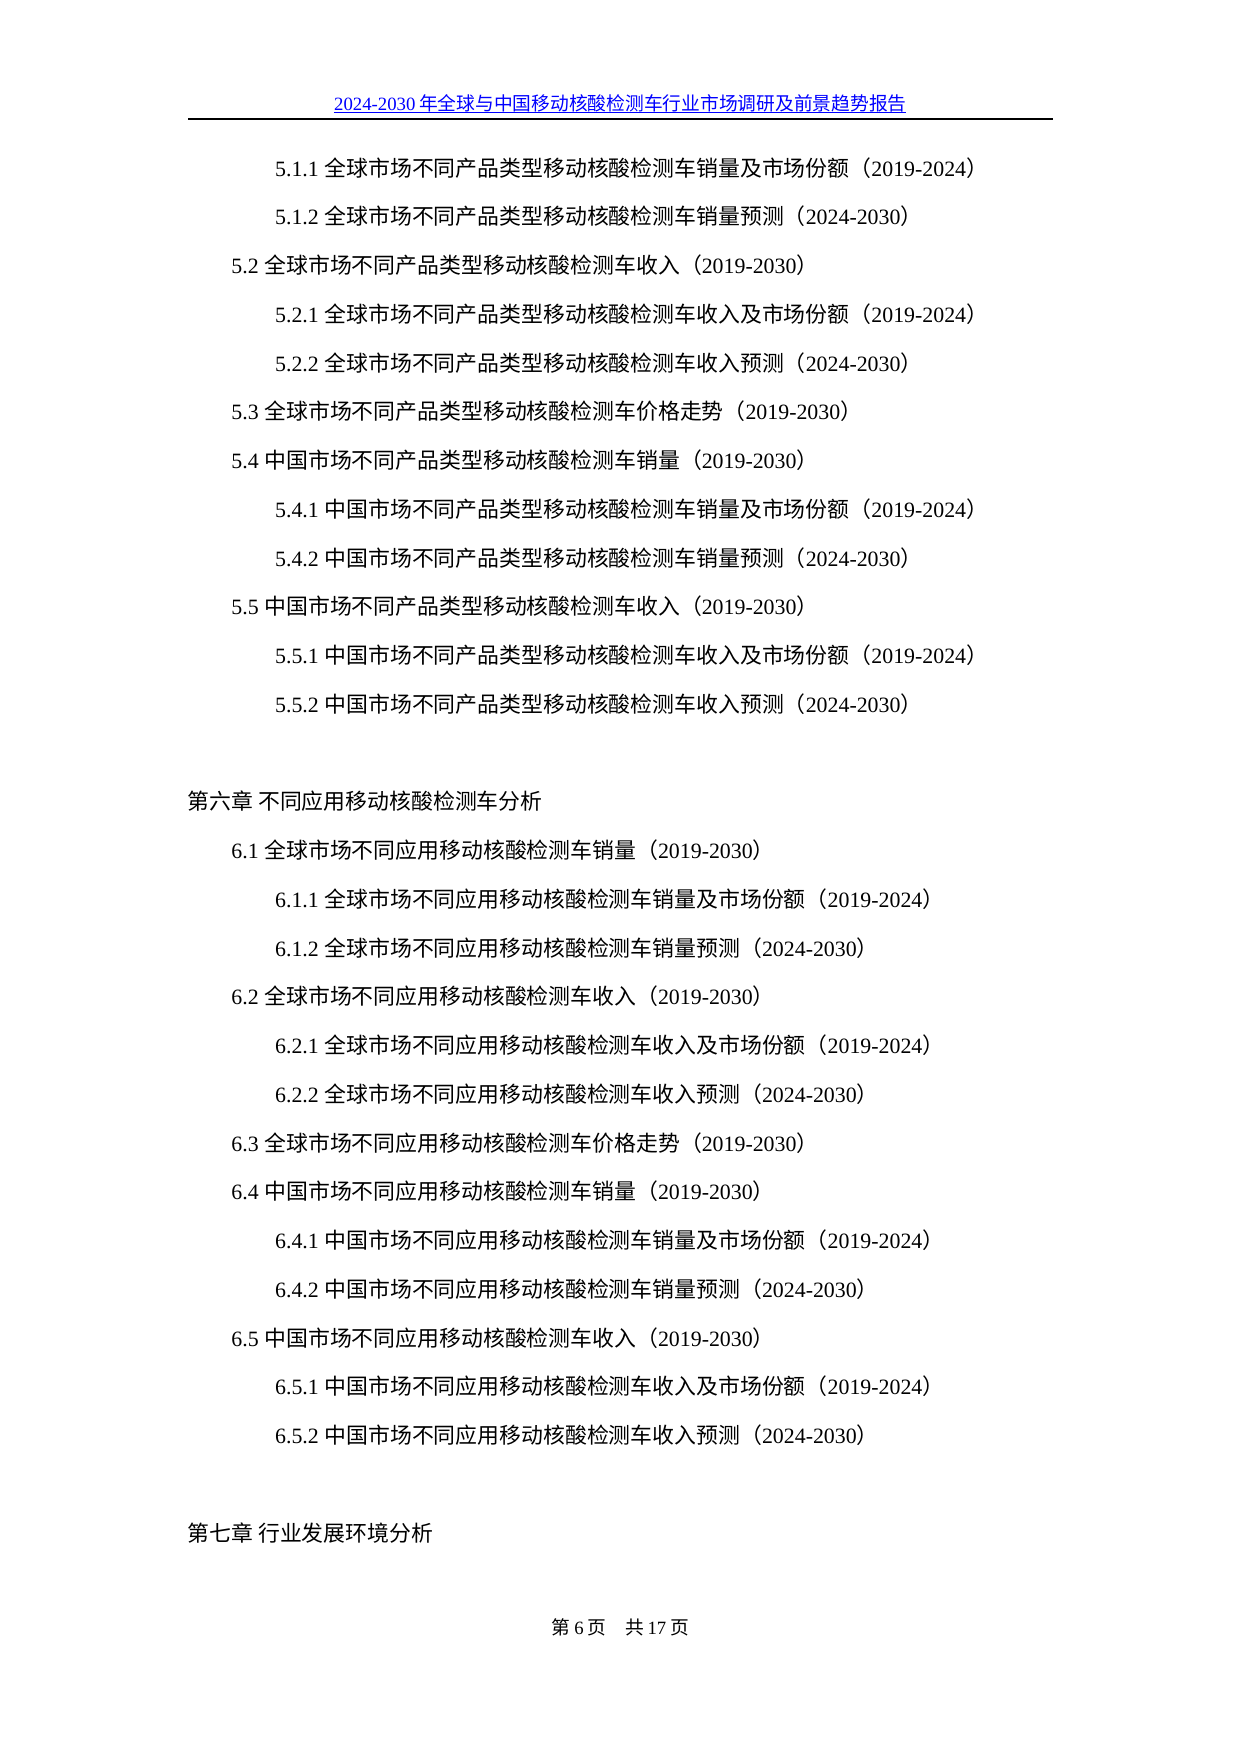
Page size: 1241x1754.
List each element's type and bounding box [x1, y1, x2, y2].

text [187, 150, 1053, 1548]
